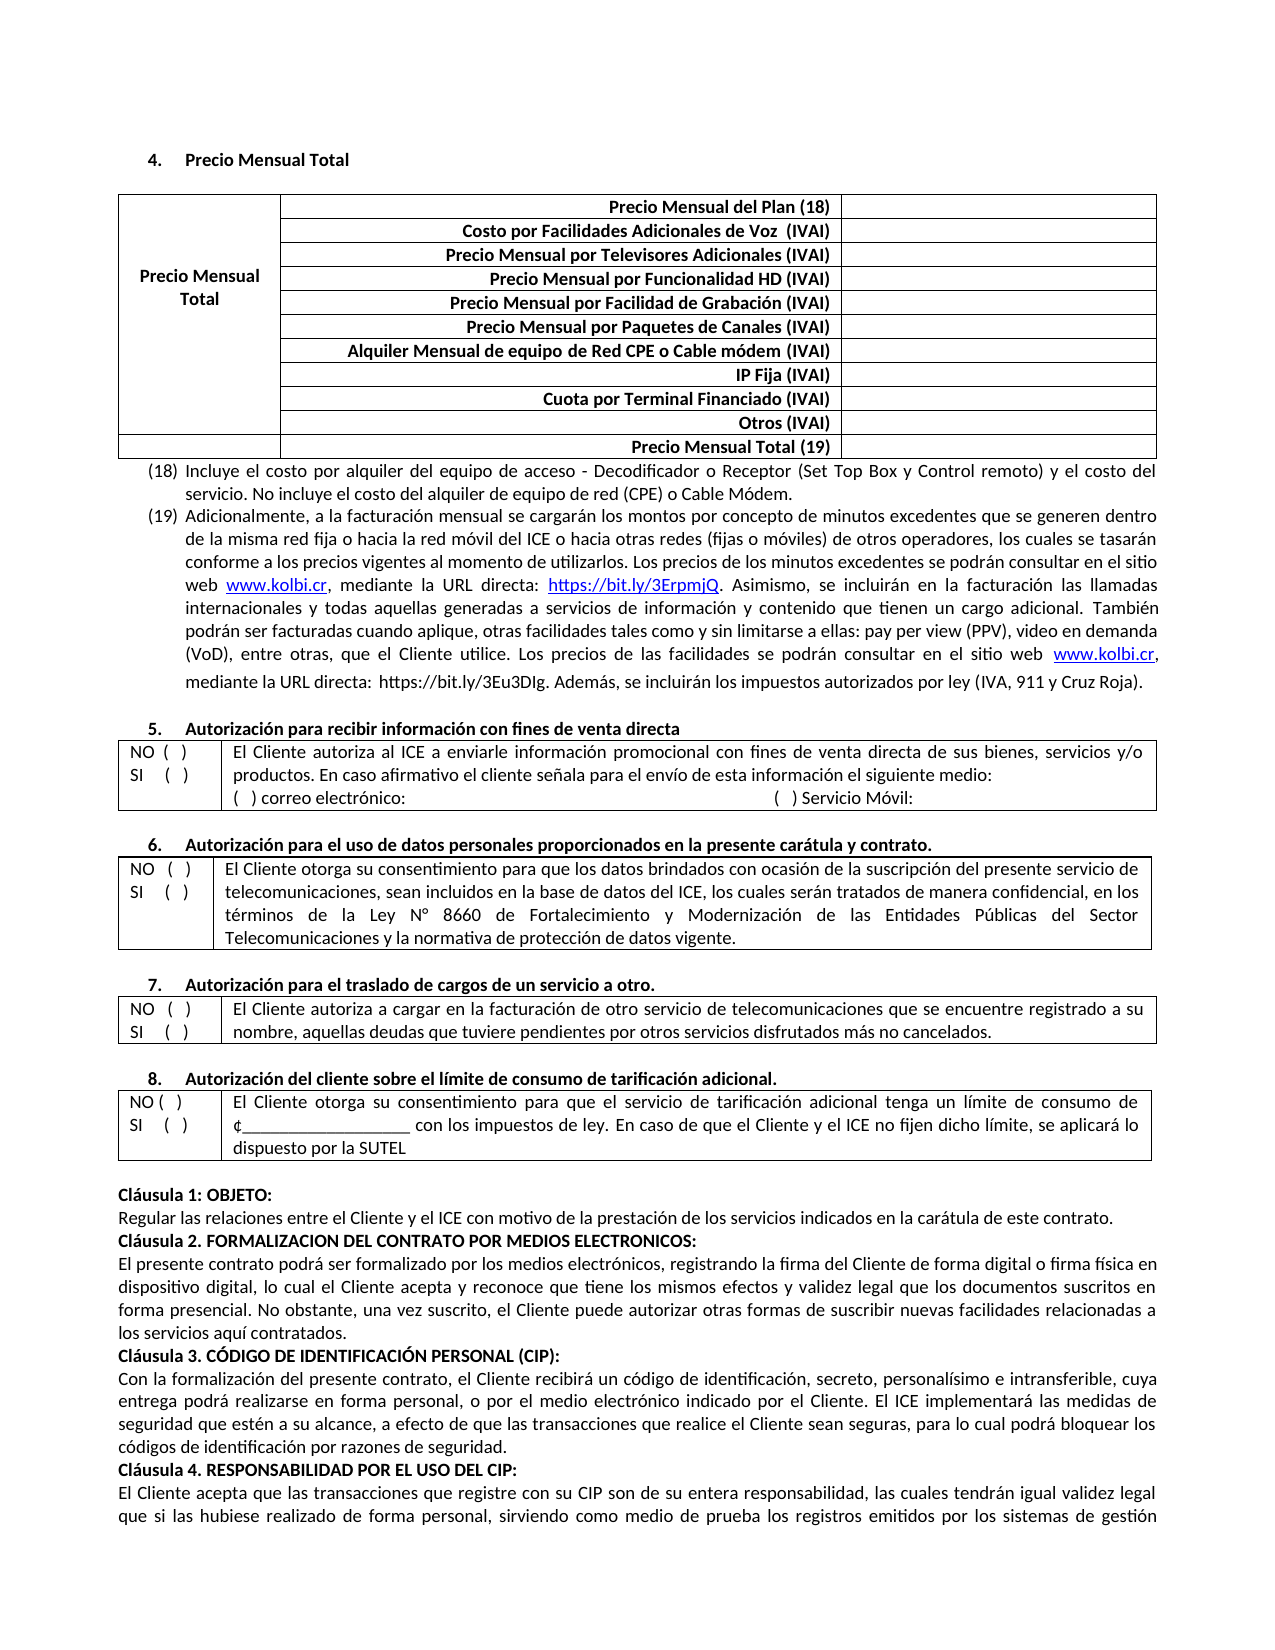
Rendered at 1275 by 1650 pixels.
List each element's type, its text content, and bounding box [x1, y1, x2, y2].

table_header [842, 195, 1156, 218]
table_cell Precio Mensual por Funcionalidad HD (IVAI) [281, 267, 841, 290]
table_cell [119, 435, 280, 458]
table_header El Cliente autoriza al ICE a enviarle información promocional con fines de venta directa de sus bienes, servicios y/o productos. En caso afirmativo el cliente señala para el envío de esta información el siguiente medio: ( ) correo electrónico: ( ) Servicio Móvil: [222, 741, 1156, 809]
table_cell Alquiler Mensual de equipo de Red CPE o Cable módem (IVAI) [281, 339, 841, 362]
table_cell [842, 411, 1156, 434]
list Autorización para el traslado de cargos de un servicio a otro. [148, 973, 1162, 996]
list Autorización del cliente sobre el límite de consumo de tarificación adicional. [148, 1067, 1162, 1090]
table_cell [842, 219, 1156, 242]
table_header El Cliente otorga su consentimiento para que el servicio de tarificación adicional tenga un límite de consumo de ¢__________________ con los impuestos de ley. En caso de que el Cliente y el ICE no fijen dicho límite, se aplicará lo dispuesto por la SUTEL [222, 1091, 1151, 1159]
table_cell [842, 291, 1156, 314]
list Incluye el costo por alquiler del equipo de acceso - Decodificador o Receptor (Set Top Box y Control remoto) y el costo del servicio. No incluye el costo del alquiler de equipo de red (CPE) o Cable Módem. [148, 459, 1159, 505]
table_cell Precio Mensual por Facilidad de Grabación (IVAI) [281, 291, 841, 314]
table_cell Precio Mensual por Paquetes de Canales (IVAI) [281, 315, 841, 338]
text Regular las relaciones entre el Cliente y el ICE con motivo de la prestación de los servicios indicados en la carátula de este contrato. [118, 1206, 1159, 1229]
table_cell IP Fija (IVAI) [281, 363, 841, 386]
table_cell Otros (IVAI) [281, 411, 841, 434]
table_header NO ( ) SI ( ) [119, 1091, 221, 1159]
list Autorización para el uso de datos personales proporcionados en la presente carátula y contrato. [148, 833, 1162, 856]
text El presente contrato podrá ser formalizado por los medios electrónicos, registrando la firma del Cliente de forma digital o firma física en dispositivo digital, lo cual el Cliente acepta y reconoce que tiene los mismos efectos y validez legal que los documentos suscritos en forma presencial. No obstante, una vez suscrito, el Cliente puede autorizar otras formas de suscribir nuevas facilidades relacionadas a los servicios aquí contratados. [118, 1252, 1159, 1344]
text Cláusula 1: OBJETO: [118, 1183, 1159, 1206]
table_header Precio Mensual del Plan (18) [281, 195, 841, 218]
table_cell [842, 339, 1156, 362]
text Cláusula 2. FORMALIZACION DEL CONTRATO POR MEDIOS ELECTRONICOS: [118, 1229, 1159, 1252]
table_cell [842, 435, 1156, 458]
table_cell [842, 243, 1156, 266]
table_cell Precio Mensual por Televisores Adicionales (IVAI) [281, 243, 841, 266]
list Autorización para recibir información con fines de venta directa [148, 717, 1162, 740]
table_cell [842, 267, 1156, 290]
list Adicionalmente, a la facturación mensual se cargarán los montos por concepto de minutos excedentes que se generen dentro de la misma red fija o hacia la red móvil del ICE o hacia otras redes (fijas o móviles) de otros operadores, los cuales se tasarán conforme a los precios vigentes al momento de utilizarlos. Los precios de los minutos excedentes se podrán consultar en el sitio web www.kolbi.cr, mediante la URL directa: https://bit.ly/3ErpmjQ. Asimismo, se incluirán en la facturación las llamadas internacionales y todas aquellas generadas a servicios de información y contenido que tienen un cargo adicional. También podrán ser facturadas cuando aplique, otras facilidades tales como y sin limitarse a ellas: pay per view (PPV), video en demanda (VoD), entre otras, que el Cliente utilice. Los precios de las facilidades se podrán consultar en el sitio web www.kolbi.cr, mediante la URL directa: https://bit.ly/3Eu3DIg. Además, se incluirán los impuestos autorizados por ley (IVA, 911 y Cruz Roja). [148, 505, 1159, 694]
table_header Precio Mensual Total [119, 195, 280, 434]
text Cláusula 4. RESPONSABILIDAD POR EL USO DEL CIP: [118, 1458, 1159, 1481]
table_header El Cliente otorga su consentimiento para que los datos brindados con ocasión de la suscripción del presente servicio de telecomunicaciones, sean incluidos en la base de datos del ICE, los cuales serán tratados de manera confidencial, en los términos de la Ley N° 8660 de Fortalecimiento y Modernización de las Entidades Públicas del Sector Telecomunicaciones y la normativa de protección de datos vigente. [214, 858, 1151, 949]
table_header El Cliente autoriza a cargar en la facturación de otro servicio de telecomunicaciones que se encuentre registrado a su nombre, aquellas deudas que tuviere pendientes por otros servicios disfrutados más no cancelados. [222, 997, 1156, 1043]
table_cell Costo por Facilidades Adicionales de Voz (IVAI) [281, 219, 841, 242]
table_cell [842, 363, 1156, 386]
table_cell Precio Mensual Total (19) [281, 435, 841, 458]
text Con la formalización del presente contrato, el Cliente recibirá un código de identificación, secreto, personalísimo e intransferible, cuya entrega podrá realizarse en forma personal, o por el medio electrónico indicado por el Cliente. El ICE implementará las medidas de seguridad que estén a su alcance, a efecto de que las transacciones que realice el Cliente sean seguras, para lo cual podrá bloquear los códigos de identificación por razones de seguridad. [118, 1367, 1159, 1458]
table_header NO ( ) SI ( ) [119, 858, 213, 949]
table_cell [842, 315, 1156, 338]
text Cláusula 3. CÓDIGO DE IDENTIFICACIÓN PERSONAL (CIP): [118, 1344, 1159, 1367]
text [118, 1481, 1159, 1527]
table_cell [842, 387, 1156, 410]
table_cell Cuota por Terminal Financiado (IVAI) [281, 387, 841, 410]
table_header NO ( ) SI ( ) [119, 741, 221, 809]
table_header NO ( ) SI ( ) [119, 997, 221, 1043]
list Precio Mensual Total [148, 148, 1162, 171]
